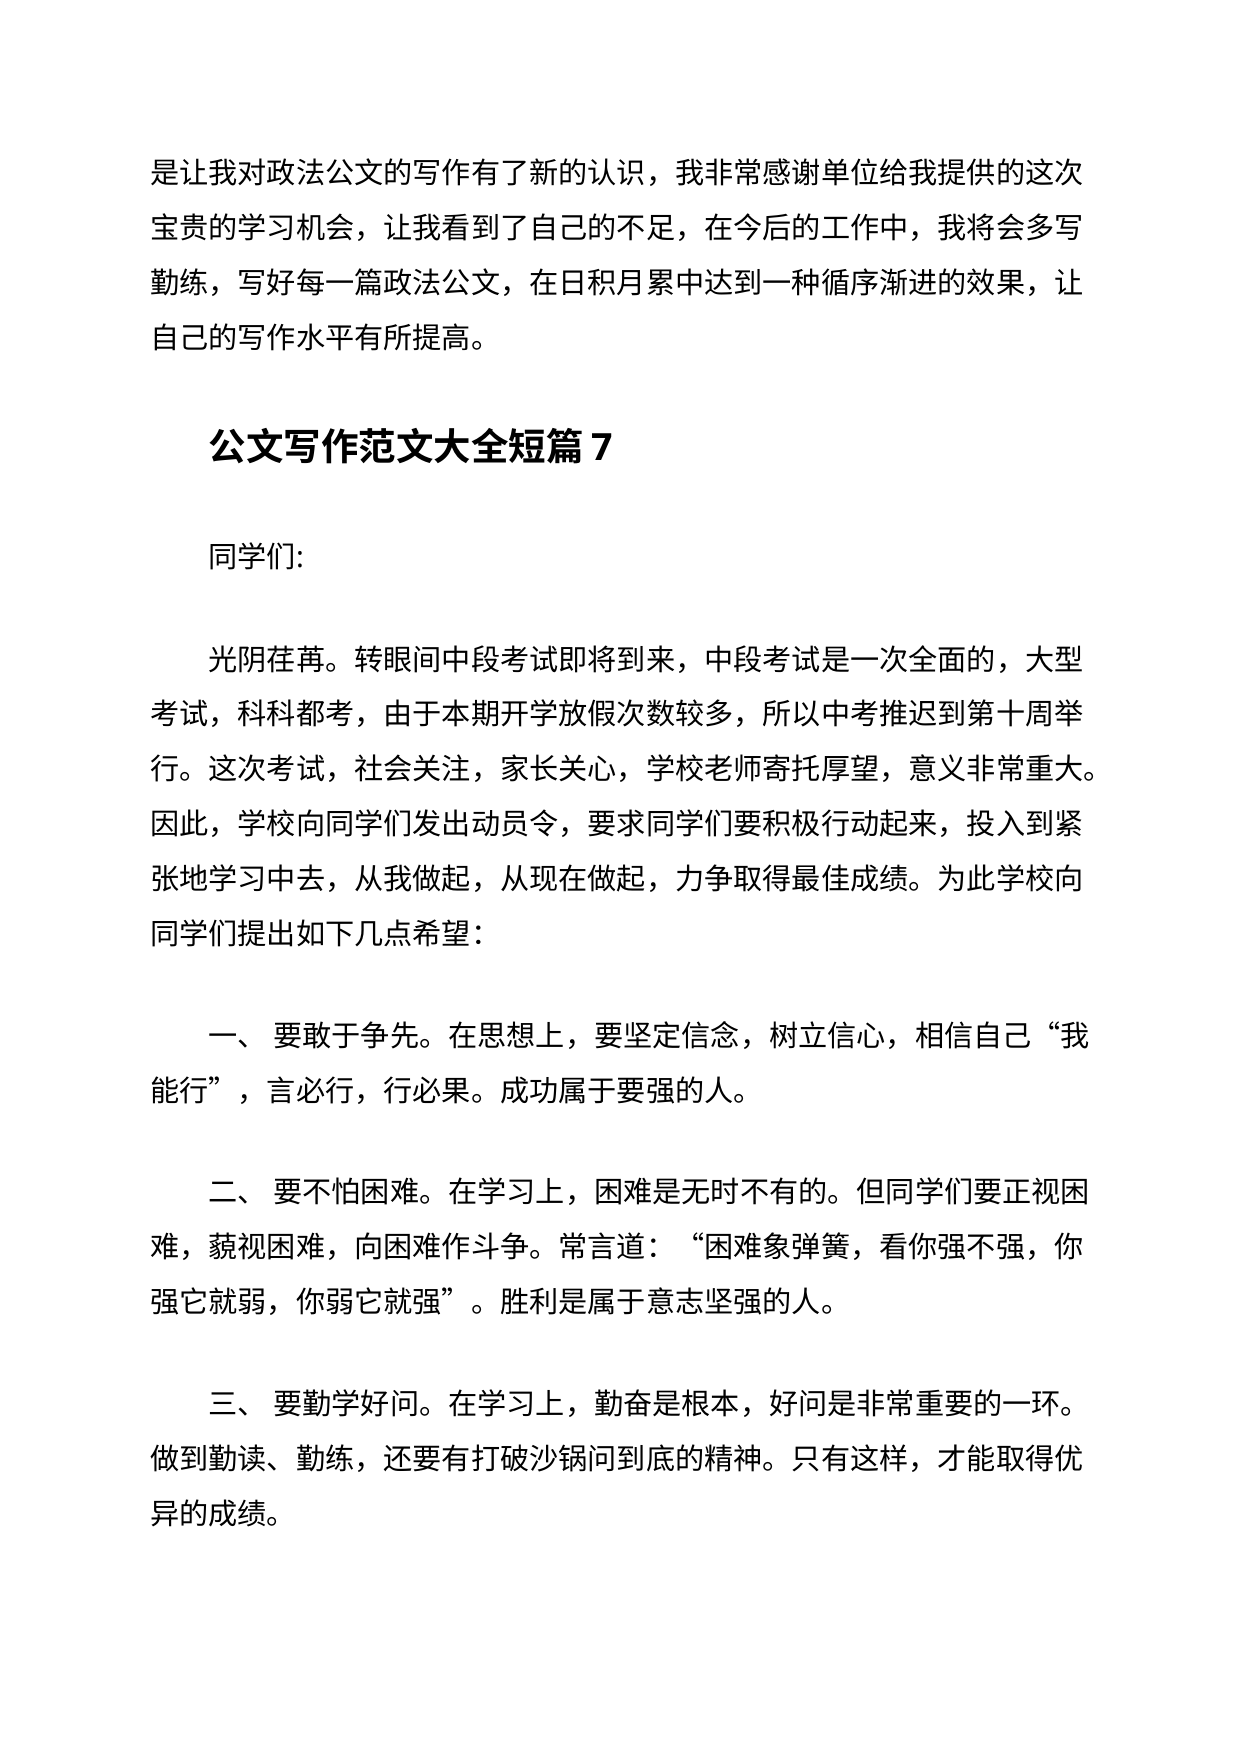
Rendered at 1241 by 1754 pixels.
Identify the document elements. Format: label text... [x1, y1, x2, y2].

text 光阴荏苒。转眼间中段考试即将到来，中段考试是一次全面的，大型考试，科科都考，由于本期开学放假次数较多，所以中考推迟到第十周举行。这次考试，社会关注，家长关心，学校老师寄托厚望，意义非常重大。因此，学校向同学们发出动员令，要求同学们要积极行动起来，投入到紧张地学习中去，从我做起，从现在做起，力争取得最佳成绩。为此学校向同学们提出如下几点希望： [150, 636, 1090, 953]
text 三、 要勤学好问。在学习上，勤奋是根本，好问是非常重要的一环。做到勤读、勤练，还要有打破沙锅问到底的精神。只有这样，才能取得优异的成绩。 [150, 1381, 1090, 1533]
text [150, 150, 1090, 357]
text 二、 要不怕困难。在学习上，困难是无时不有的。但同学们要正视困难，藐视困难，向困难作斗争。常言道：“困难象弹簧，看你强不强，你强它就弱，你弱它就强”。胜利是属于意志坚强的人。 [150, 1169, 1090, 1321]
text 公文写作范文大全短篇7 [150, 416, 1090, 471]
text 一、 要敢于争先。在思想上，要坚定信念，树立信心，相信自己“我能行”，言必行，行必果。成功属于要强的人。 [150, 1012, 1090, 1109]
text 同学们: [150, 534, 1090, 576]
